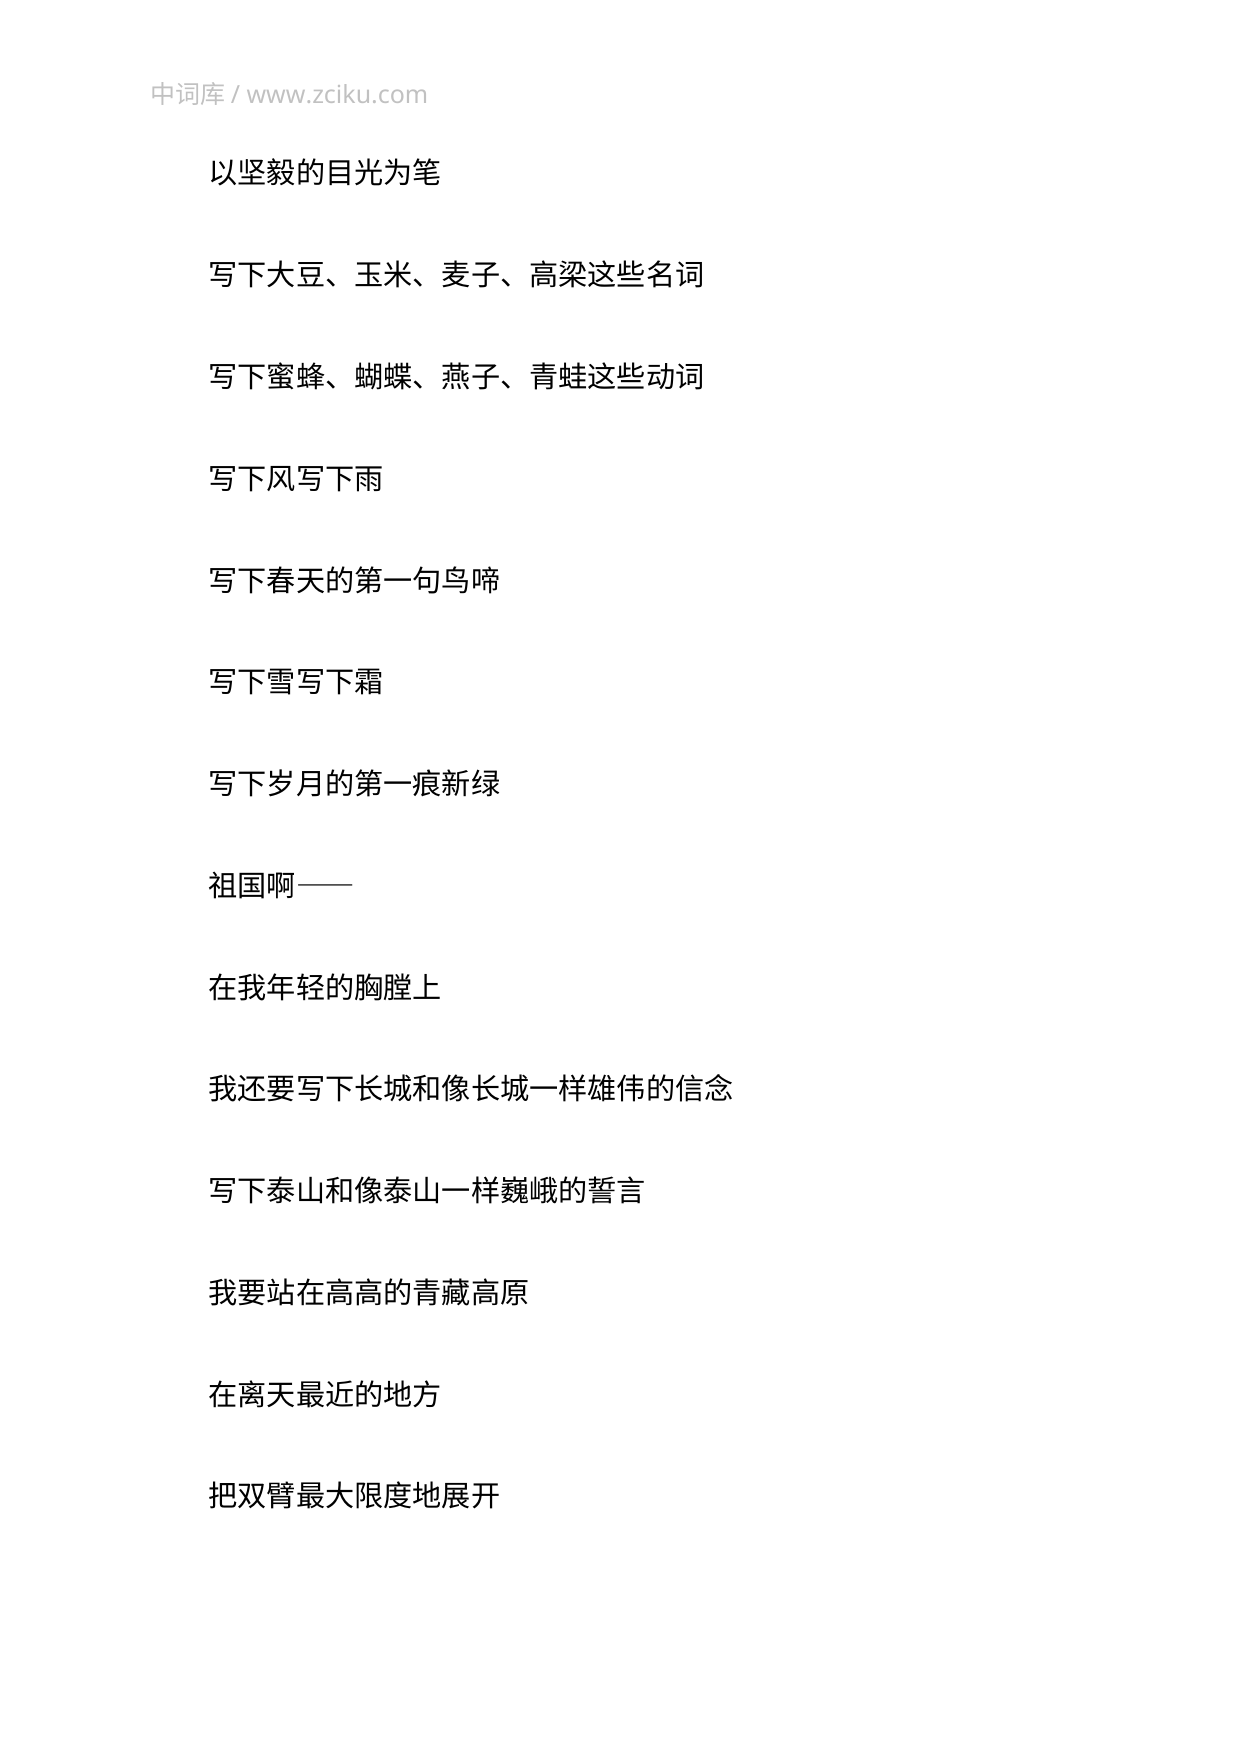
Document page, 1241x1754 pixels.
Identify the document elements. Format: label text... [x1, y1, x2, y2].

text 写下泰山和像泰山一样巍峨的誓言 [150, 1168, 1090, 1210]
text 写下风写下雨 [150, 455, 1090, 498]
text 在离天最近的地方 [150, 1371, 1090, 1413]
text 祖国啊—— [150, 862, 1090, 905]
text 写下岁月的第一痕新绿 [150, 761, 1090, 803]
text 在我年轻的胸膛上 [150, 964, 1090, 1006]
text 写下雪写下霜 [150, 659, 1090, 701]
text 把双臂最大限度地展开 [150, 1473, 1090, 1515]
text 写下蜜蜂、蝴蝶、燕子、青蛙这些动词 [150, 353, 1090, 396]
text 写下春天的第一句鸟啼 [150, 557, 1090, 599]
text 以坚毅的目光为笔 [150, 150, 1090, 192]
text 我要站在高高的青藏高原 [150, 1269, 1090, 1312]
text 写下大豆、玉米、麦子、高梁这些名词 [150, 252, 1090, 294]
text 我还要写下长城和像长城一样雄伟的信念 [150, 1066, 1090, 1108]
